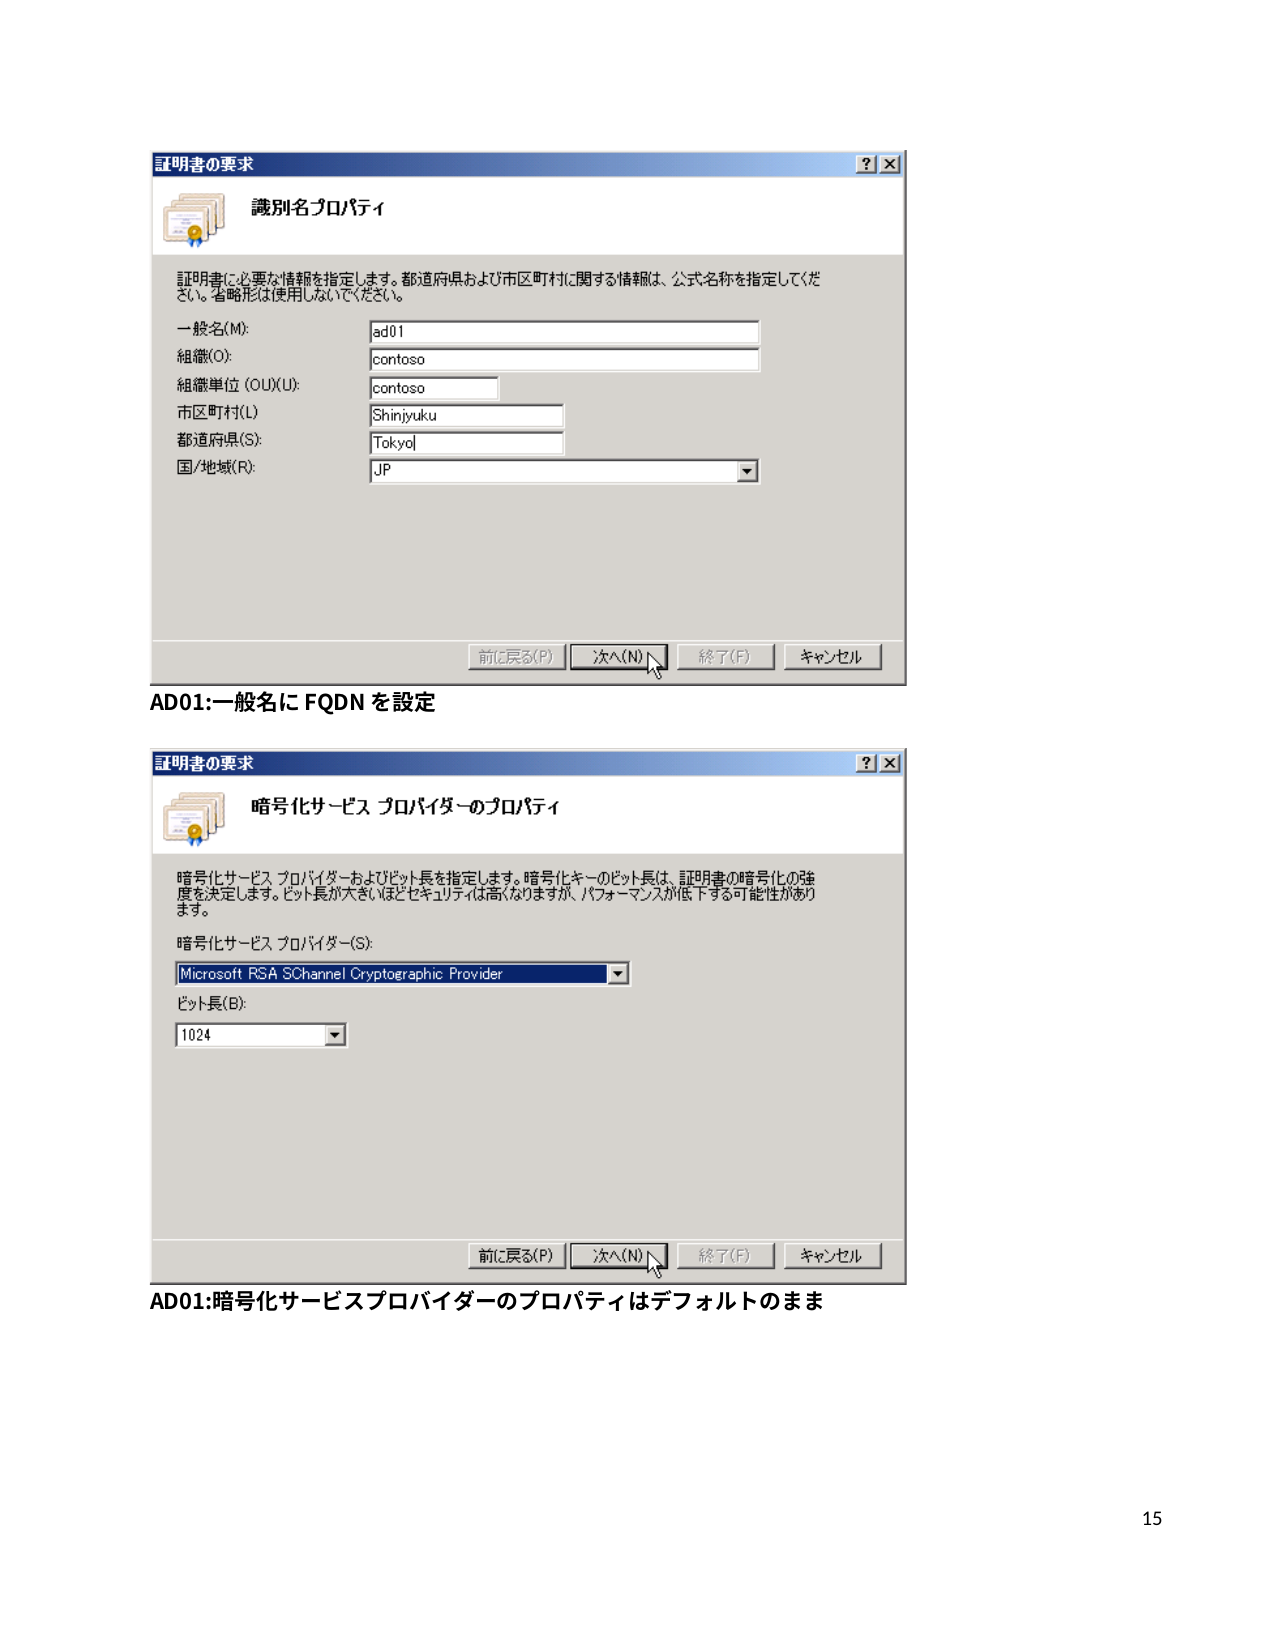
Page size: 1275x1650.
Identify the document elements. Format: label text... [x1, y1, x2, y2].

picture [149, 150, 907, 686]
picture [149, 748, 907, 1285]
